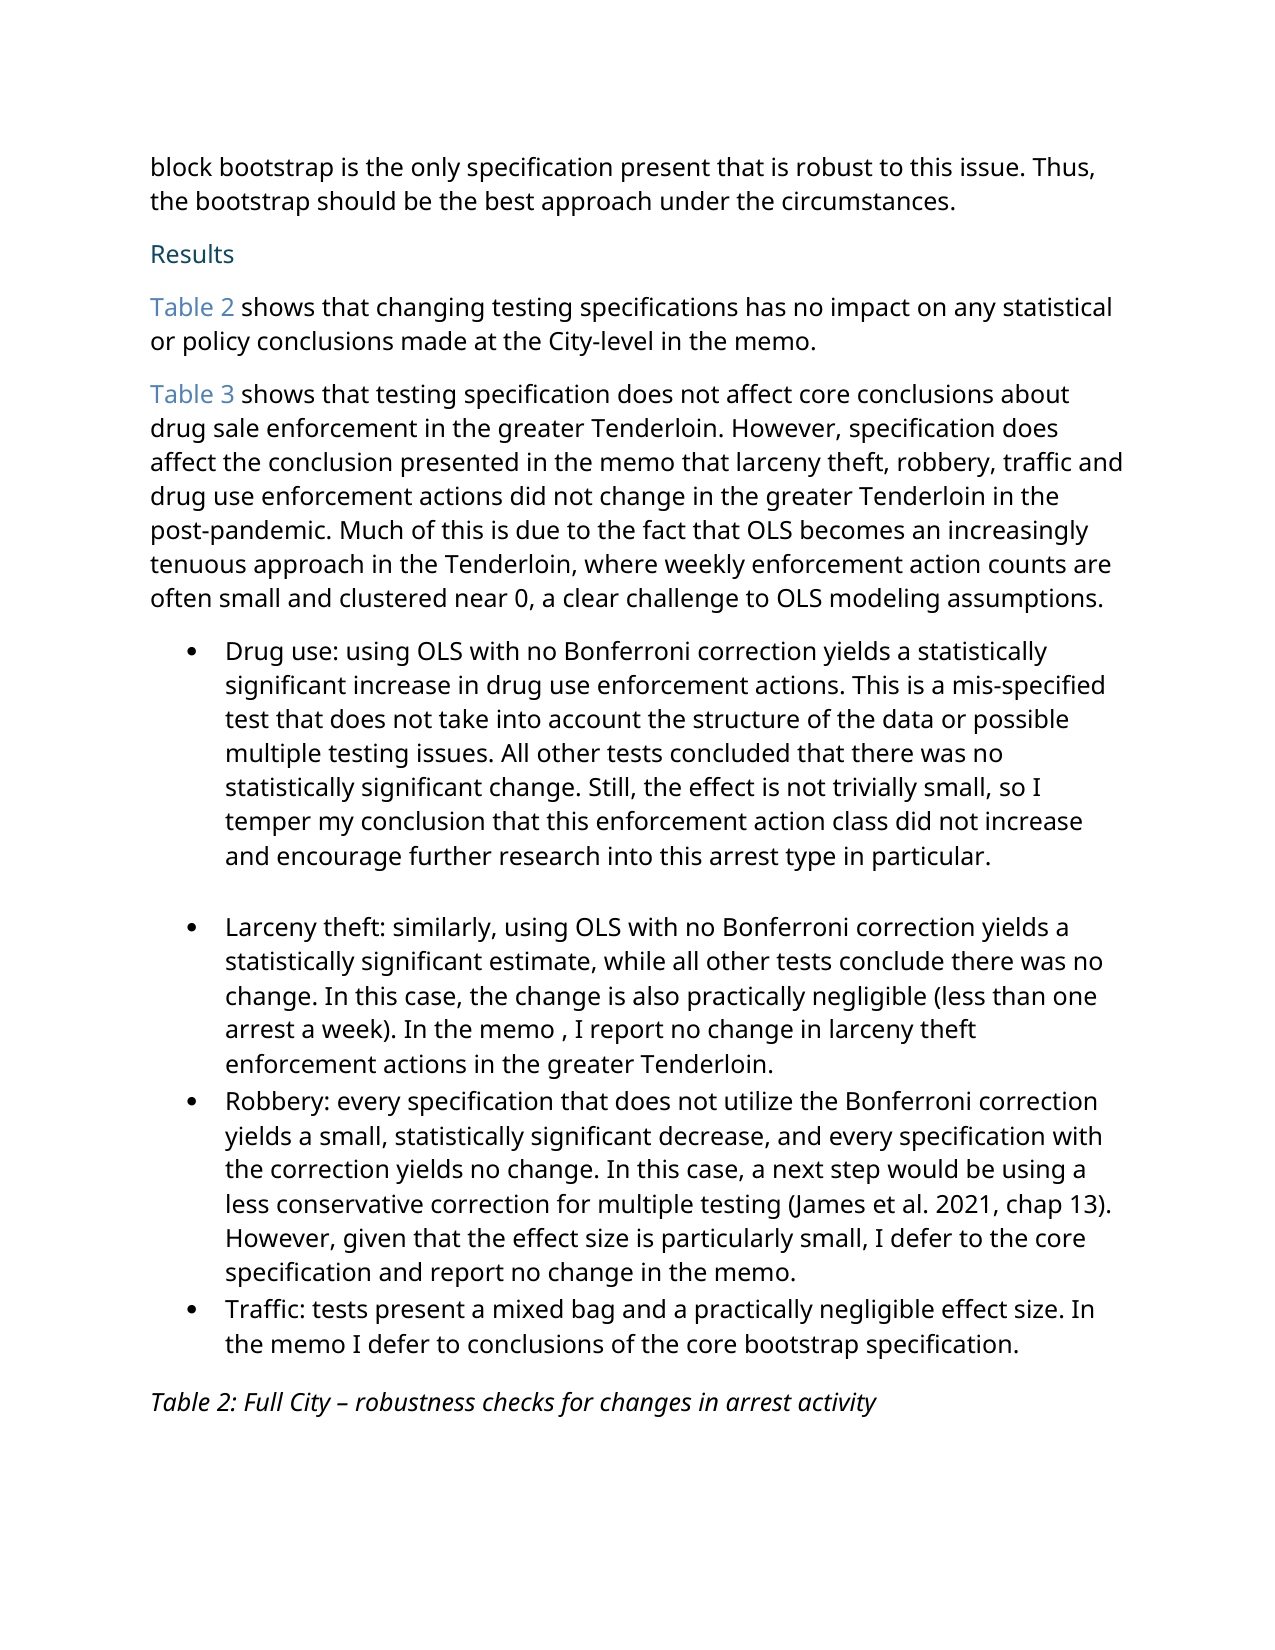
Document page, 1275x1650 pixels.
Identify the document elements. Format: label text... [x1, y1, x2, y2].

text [150, 150, 1125, 218]
text Table 3 shows that testing specification does not affect core conclusions about drug sale enforcement in the greater Tenderloin. However, specification does affect the conclusion presented in the memo that larceny theft, robbery, traffic and drug use enforcement actions did not change in the greater Tenderloin in the post-pandemic. Much of this is due to the fact that OLS becomes an increasingly tenuous approach in the Tenderloin, where weekly enforcement action counts are often small and clustered near 0, a clear challenge to OLS modeling assumptions. [150, 377, 1125, 615]
list Drug use: using OLS with no Bonferroni correction yields a statistically significant increase in drug use enforcement actions. This is a mis-specified test that does not take into account the structure of the data or possible multiple testing issues. All other tests concluded that there was no statistically significant change. Still, the effect is not trivially small, so I temper my conclusion that this enforcement action class did not increase and encourage further research into this arrest type in particular. [187, 634, 1125, 906]
subtitle Results [150, 237, 1125, 271]
text Table 2 shows that changing testing specifications has no impact on any statistical or policy conclusions made at the City-level in the memo. [150, 290, 1125, 358]
list Larceny theft: similarly, using OLS with no Bonferroni correction yields a statistically significant estimate, while all other tests conclude there was no change. In this case, the change is also practically negligible (less than one arrest a week). In the memo , I report no change in larceny theft enforcement actions in the greater Tenderloin. [187, 910, 1125, 1080]
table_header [139, 1364, 1114, 1431]
list Robbery: every specification that does not utilize the Bonferroni correction yields a small, statistically significant decrease, and every specification with the correction yields no change. In this case, a next step would be using a less conservative correction for multiple testing (James et al. 2021, chap 13). However, given that the effect size is particularly small, I defer to the core specification and report no change in the memo. [187, 1084, 1125, 1288]
list Traffic: tests present a mixed bag and a practically negligible effect size. In the memo I defer to conclusions of the core bootstrap specification. [187, 1292, 1125, 1360]
